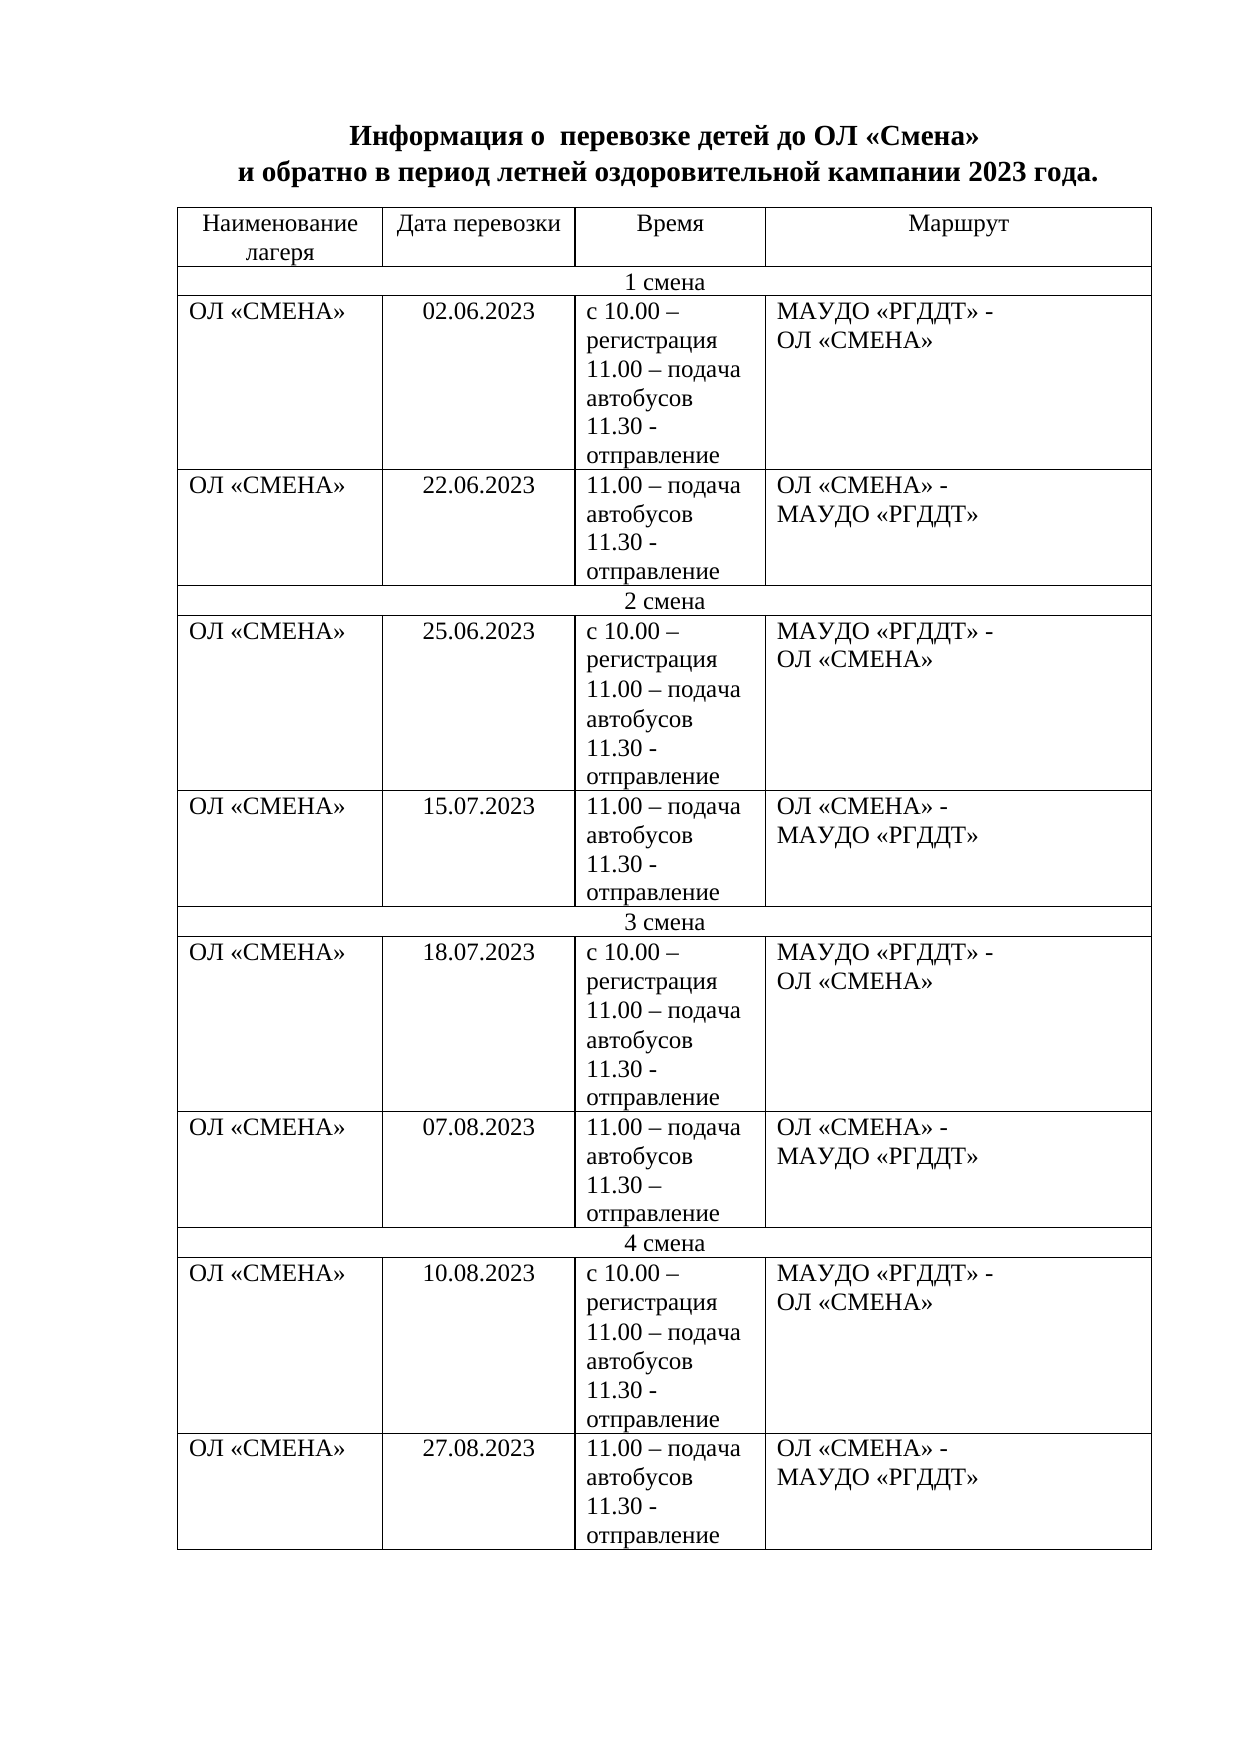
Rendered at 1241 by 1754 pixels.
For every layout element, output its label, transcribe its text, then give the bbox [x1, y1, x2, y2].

table_cell ОЛ «СМЕНА» [178, 937, 382, 1111]
table_cell 4 смена [178, 1228, 1151, 1257]
table_cell 2 смена [178, 586, 1151, 615]
table_header Дата перевозки [383, 208, 574, 266]
table_cell МАУДО «РГДДТ» - ОЛ «СМЕНА» [766, 616, 1151, 790]
table_cell с 10.00 – регистрация 11.00 – подача автобусов 11.30 - отправление [576, 616, 765, 790]
table_cell 15.07.2023 [383, 791, 574, 906]
table_header Наименование лагеря [178, 208, 382, 266]
table_cell с 10.00 – регистрация 11.00 – подача автобусов 11.30 - отправление [576, 1258, 765, 1432]
table_cell 25.06.2023 [383, 616, 574, 790]
table_cell 18.07.2023 [383, 937, 574, 1111]
table_cell ОЛ «СМЕНА» - МАУДО «РГДДТ» [766, 1434, 1151, 1548]
table_cell 11.00 – подача автобусов 11.30 – отправление [576, 1112, 765, 1227]
table_cell 11.00 – подача автобусов 11.30 - отправление [576, 470, 765, 585]
table_cell ОЛ «СМЕНА» - МАУДО «РГДДТ» [766, 1112, 1151, 1227]
table_cell ОЛ «СМЕНА» [178, 470, 382, 585]
table_cell ОЛ «СМЕНА» [178, 296, 382, 469]
table_cell с 10.00 – регистрация 11.00 – подача автобусов 11.30 - отправление [576, 937, 765, 1111]
table_cell 3 смена [178, 907, 1151, 936]
table_cell ОЛ «СМЕНА» - МАУДО «РГДДТ» [766, 470, 1151, 585]
table_cell с 10.00 – регистрация 11.00 – подача автобусов 11.30 - отправление [576, 296, 765, 469]
table_cell 10.08.2023 [383, 1258, 574, 1432]
table_cell МАУДО «РГДДТ» - ОЛ «СМЕНА» [766, 1258, 1151, 1432]
table_cell ОЛ «СМЕНА» [178, 1434, 382, 1548]
table_cell ОЛ «СМЕНА» - МАУДО «РГДДТ» [766, 791, 1151, 906]
table_cell 27.08.2023 [383, 1434, 574, 1548]
table_cell МАУДО «РГДДТ» - ОЛ «СМЕНА» [766, 296, 1151, 469]
table_cell ОЛ «СМЕНА» [178, 791, 382, 906]
table_cell 1 смена [178, 267, 1151, 295]
table_cell ОЛ «СМЕНА» [178, 1258, 382, 1432]
table_header Маршрут [766, 208, 1151, 266]
table_cell ОЛ «СМЕНА» [178, 616, 382, 790]
table_cell ОЛ «СМЕНА» [178, 1112, 382, 1227]
text Информация о перевозке детей до ОЛ «Смена» и обратно в период летней оздоровительной кампании 2023 года. [177, 118, 1152, 188]
table_cell 11.00 – подача автобусов 11.30 - отправление [576, 791, 765, 906]
table_cell 22.06.2023 [383, 470, 574, 585]
table_cell МАУДО «РГДДТ» - ОЛ «СМЕНА» [766, 937, 1151, 1111]
table_cell 02.06.2023 [383, 296, 574, 469]
table_cell 07.08.2023 [383, 1112, 574, 1227]
table_header Время [576, 208, 765, 266]
table_cell 11.00 – подача автобусов 11.30 - отправление [576, 1434, 765, 1548]
